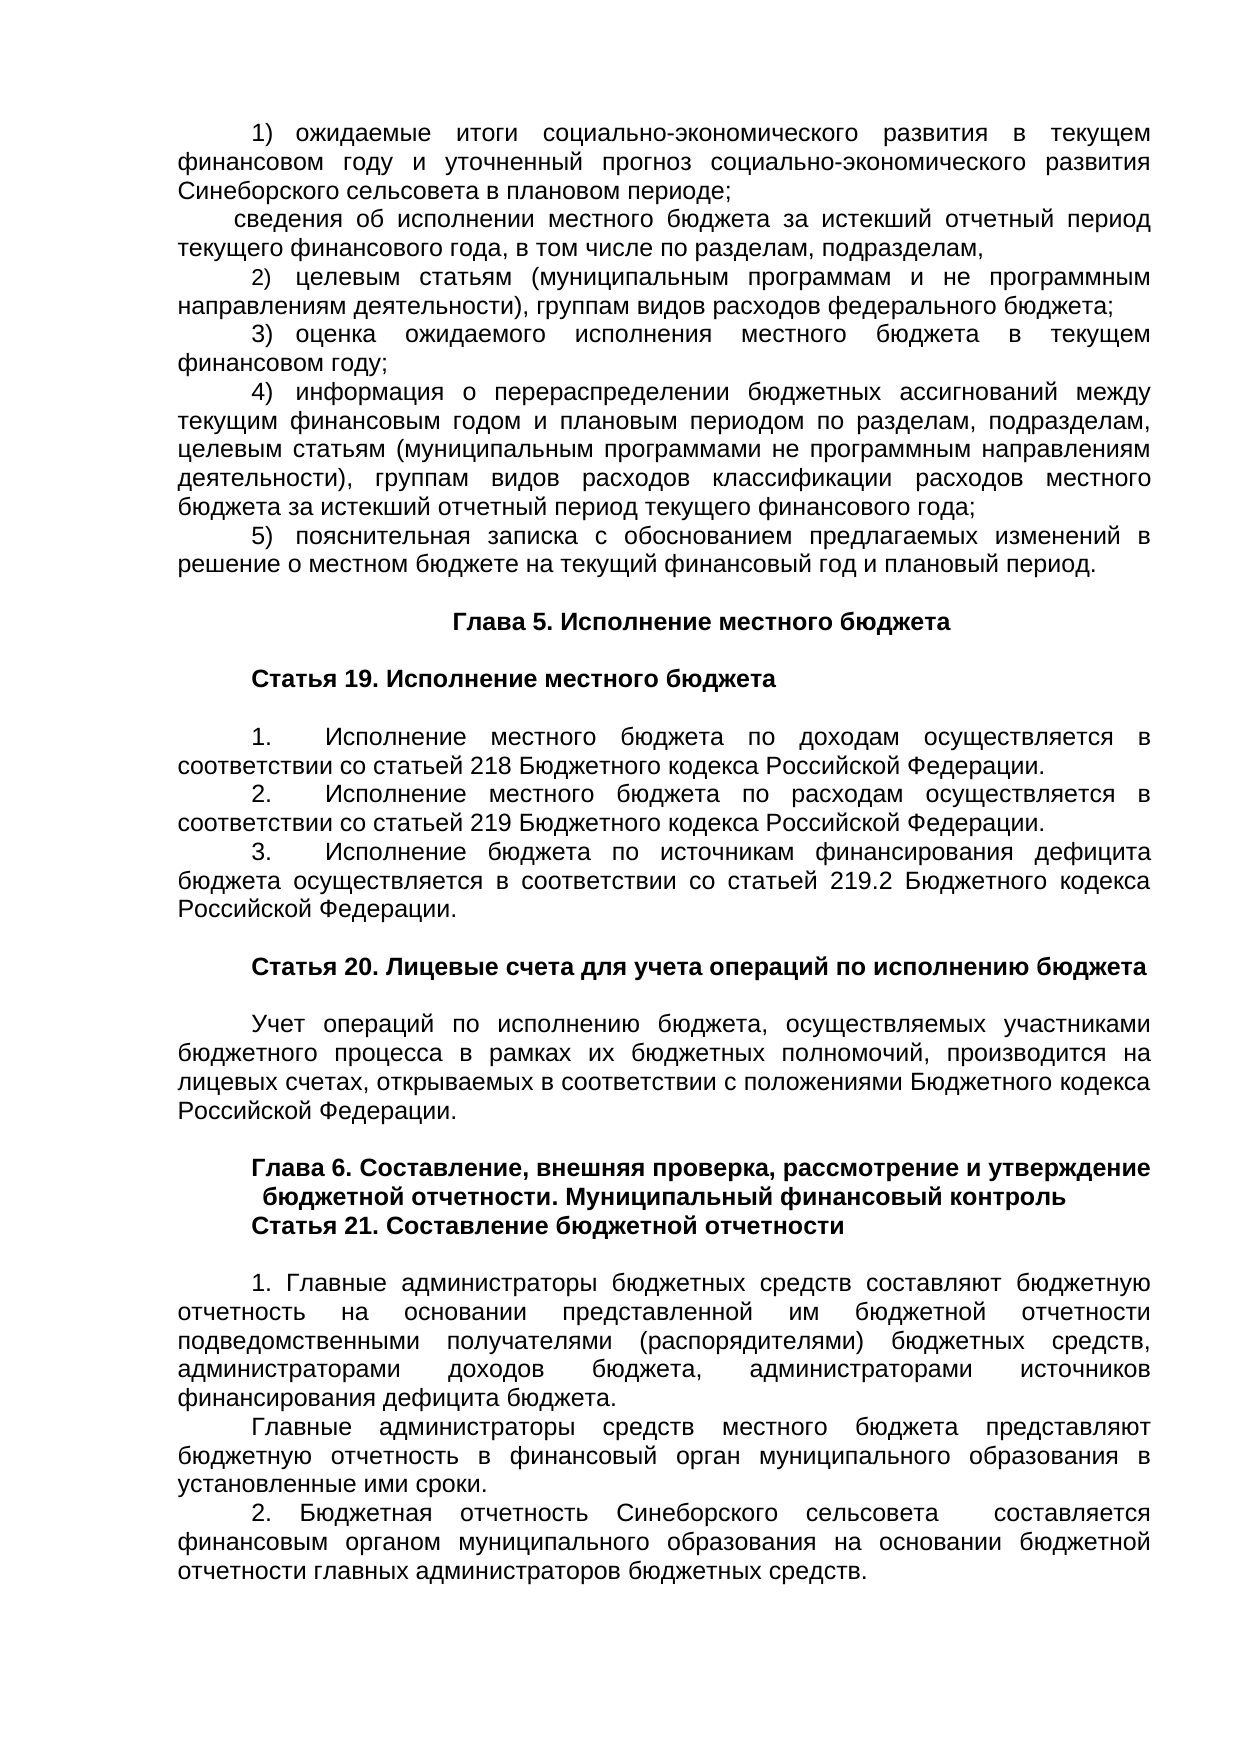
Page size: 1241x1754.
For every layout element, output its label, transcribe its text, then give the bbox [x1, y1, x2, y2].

text Статья 21. Составление бюджетной отчетности [177, 1211, 1152, 1239]
list пояснительная записка с обоснованием предлагаемых изменений в решение о местном бюджете на текущий финансовый год и плановый период. [177, 521, 1152, 578]
text Статья 19. Исполнение местного бюджета [177, 664, 1152, 693]
list информация о перераспределении бюджетных ассигнований между текущим финансовым годом и плановым периодом по разделам, подразделам, целевым статьям (муниципальным программами не программным направлениям деятельности), группам видов расходов классификации расходов местного бюджета за истекший отчетный период текущего финансового года; [177, 377, 1152, 521]
text Учет операций по исполнению бюджета, осуществляемых участниками бюджетного процесса в рамках их бюджетных полномочий, производится на лицевых счетах, открываемых в соответствии с положениями Бюджетного кодекса Российской Федерации. [177, 1009, 1152, 1124]
text Глава 5. Исполнение местного бюджета [177, 607, 1152, 636]
list ожидаемые итоги социально-экономического развития в текущем финансовом году и уточненный прогноз социально-экономического развития Синеборского сельсовета в плановом периоде; [177, 118, 1152, 204]
list Исполнение бюджета по источникам финансирования дефицита бюджета осуществляется в соответствии со статьей 219.2 Бюджетного кодекса Российской Федерации. [177, 837, 1152, 923]
text 2. Бюджетная отчетность Синеборского сельсовета составляется финансовым органом муниципального образования на основании бюджетной отчетности главных администраторов бюджетных средств. [177, 1498, 1152, 1584]
text Глава 6. Составление, внешняя проверка, рассмотрение и утверждение бюджетной отчетности. Муниципальный финансовый контроль [177, 1153, 1152, 1211]
text Статья 20. Лицевые счета для учета операций по исполнению бюджета [177, 952, 1152, 981]
text 1. Главные администраторы бюджетных средств составляют бюджетную отчетность на основании представленной им бюджетной отчетности подведомственными получателями (распорядителями) бюджетных средств, администраторами доходов бюджета, администраторами источников финансирования дефицита бюджета. [177, 1268, 1152, 1412]
list целевым статьям (муниципальным программам и не программным направлениям деятельности), группам видов расходов федерального бюджета; [177, 262, 1152, 319]
list Исполнение местного бюджета по доходам осуществляется в соответствии со статьей 218 Бюджетного кодекса Российской Федерации. [177, 722, 1152, 779]
text Главные администраторы средств местного бюджета представляют бюджетную отчетность в финансовый орган муниципального образования в установленные ими сроки. [177, 1412, 1152, 1498]
list оценка ожидаемого исполнения местного бюджета в текущем финансовом году; [177, 319, 1152, 377]
list Исполнение местного бюджета по расходам осуществляется в соответствии со статьей 219 Бюджетного кодекса Российской Федерации. [177, 779, 1152, 837]
text сведения об исполнении местного бюджета за истекший отчетный период текущего финансового года, в том числе по разделам, подразделам, [177, 204, 1152, 262]
